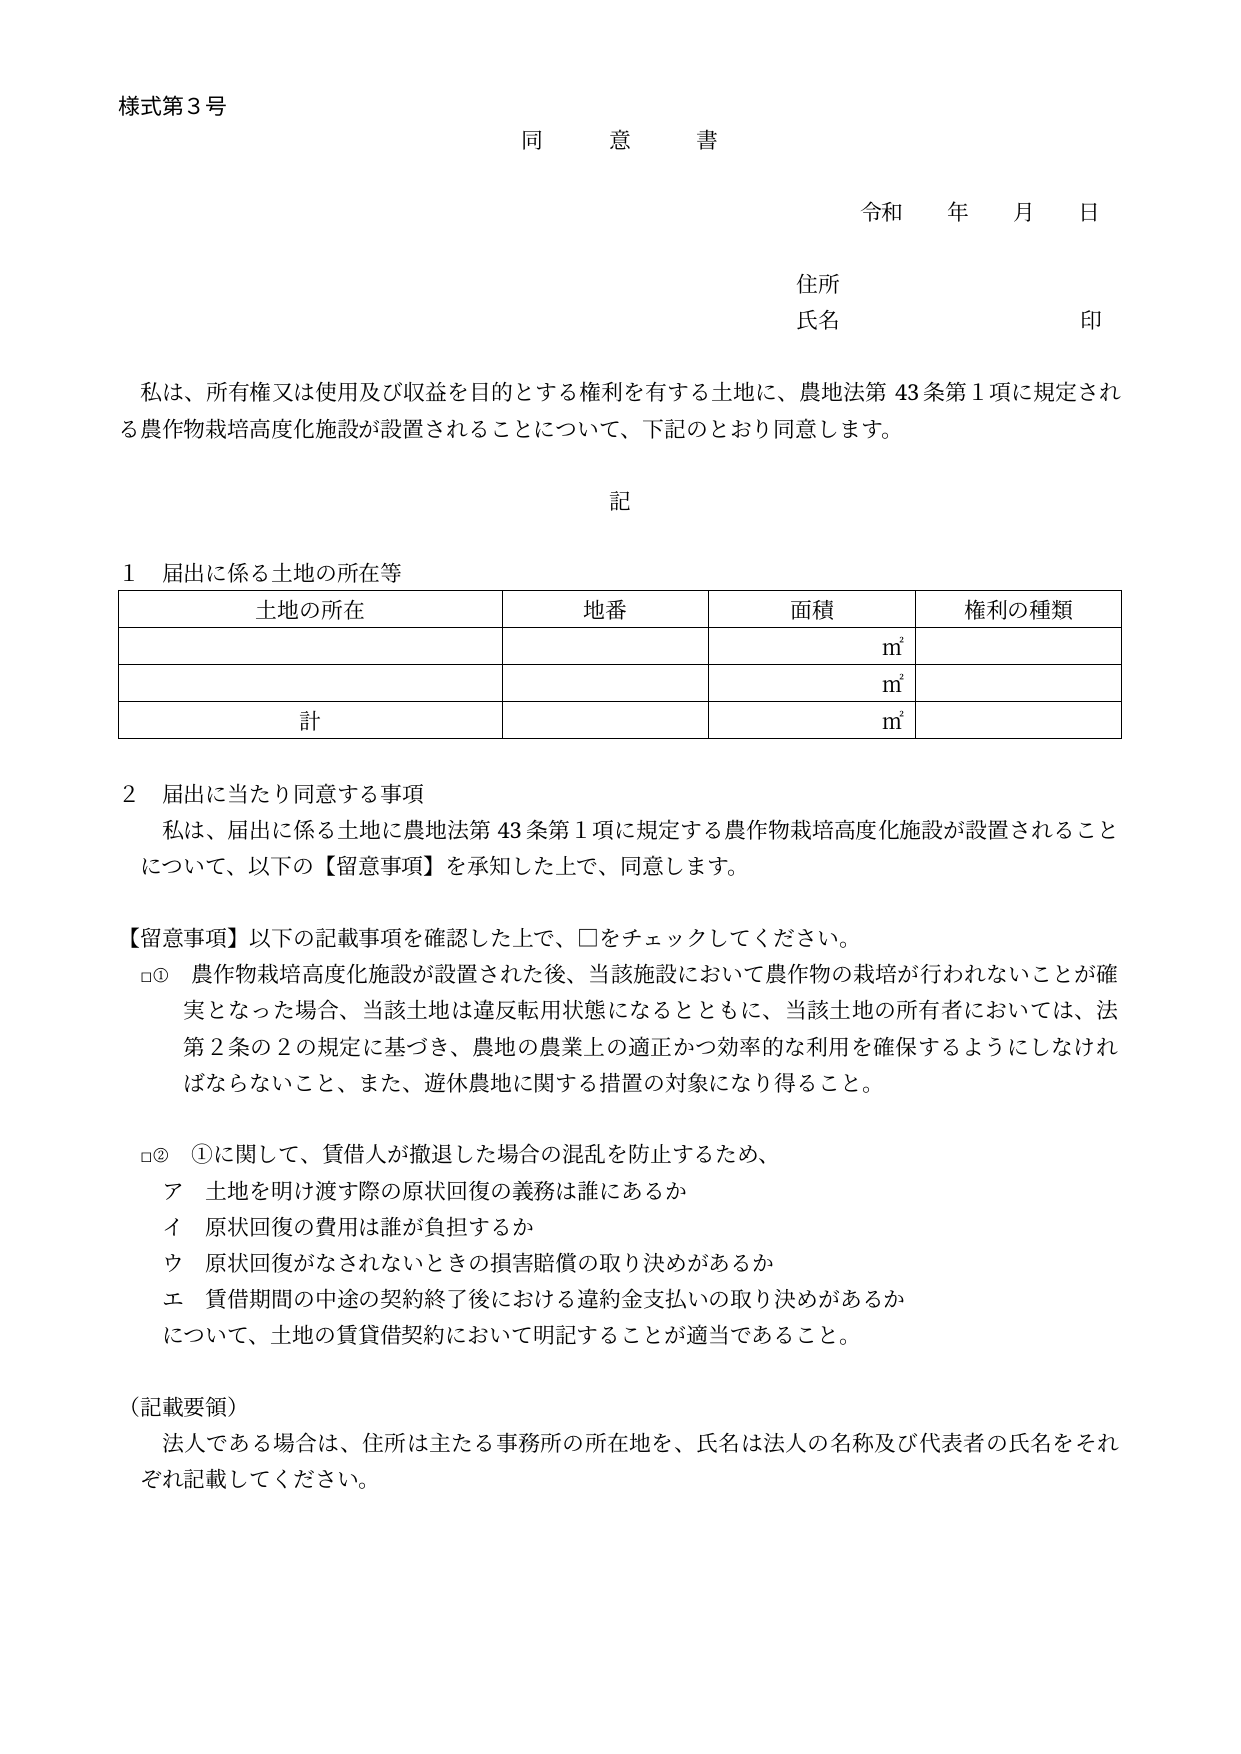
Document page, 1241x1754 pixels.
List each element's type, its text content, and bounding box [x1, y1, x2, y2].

text ウ 原状回復がなされないときの損害賠償の取り決めがあるか エ 賃借期間の中途の契約終了後における違約金支払いの取り決めがあるか [162, 1244, 1122, 1316]
text 令和 年 月 日 [118, 193, 1100, 229]
table_cell [916, 628, 1121, 664]
table_cell ㎡ [709, 702, 915, 738]
text 同 意 書 [118, 121, 1122, 157]
table_cell [503, 665, 708, 701]
text 氏名 印 [118, 301, 1122, 337]
text 私は、所有権又は使用及び収益を目的とする権利を有する土地に、農地法第43条第１項に規定される農作物栽培高度化施設が設置されることについて、下記のとおり同意します。 [118, 373, 1122, 446]
table_cell 計 [119, 702, 502, 738]
text 住所 [118, 265, 1122, 301]
table_cell [503, 628, 708, 664]
table_cell [119, 628, 502, 664]
text ２ 届出に当たり同意する事項 [118, 775, 1122, 811]
table_cell [503, 702, 708, 738]
text について、土地の賃貸借契約において明記することが適当であること。 [118, 1316, 1122, 1352]
table_cell ㎡ [709, 665, 915, 701]
table_header 権利の種類 [916, 591, 1121, 627]
text イ 原状回復の費用は誰が負担するか [118, 1208, 1122, 1244]
text □① 農作物栽培高度化施設が設置された後、当該施設において農作物の栽培が行われないことが確実となった場合、当該土地は違反転用状態になるとともに、当該土地の所有者においては、法第２条の２の規定に基づき、農地の農業上の適正かつ効率的な利用を確保するようにしなければならないこと、また、遊休農地に関する措置の対象になり得ること。 [140, 955, 1122, 1099]
text （記載要領） [118, 1388, 1122, 1424]
table_header 土地の所在 [119, 591, 502, 627]
table_header 地番 [503, 591, 708, 627]
text １ 届出に係る土地の所在等 [118, 554, 1122, 590]
text ア 土地を明け渡す際の原状回復の義務は誰にあるか [118, 1172, 1122, 1208]
text □② ①に関して、賃借人が撤退した場合の混乱を防止するため、 [118, 1136, 1122, 1172]
table_cell [916, 702, 1121, 738]
table_header 面積 [709, 591, 915, 627]
text 記 [118, 482, 1122, 518]
text 法人である場合は、住所は主たる事務所の所在地を、氏名は法人の名称及び代表者の氏名をそれぞれ記載してください。 [140, 1424, 1122, 1496]
text 【留意事項】以下の記載事項を確認した上で、□をチェックしてください。 [118, 919, 1122, 955]
text 私は、届出に係る土地に農地法第43条第１項に規定する農作物栽培高度化施設が設置されることについて、以下の【留意事項】を承知した上で、同意します。 [140, 811, 1122, 883]
table_cell [916, 665, 1121, 701]
table_cell [119, 665, 502, 701]
table_cell ㎡ [709, 628, 915, 664]
